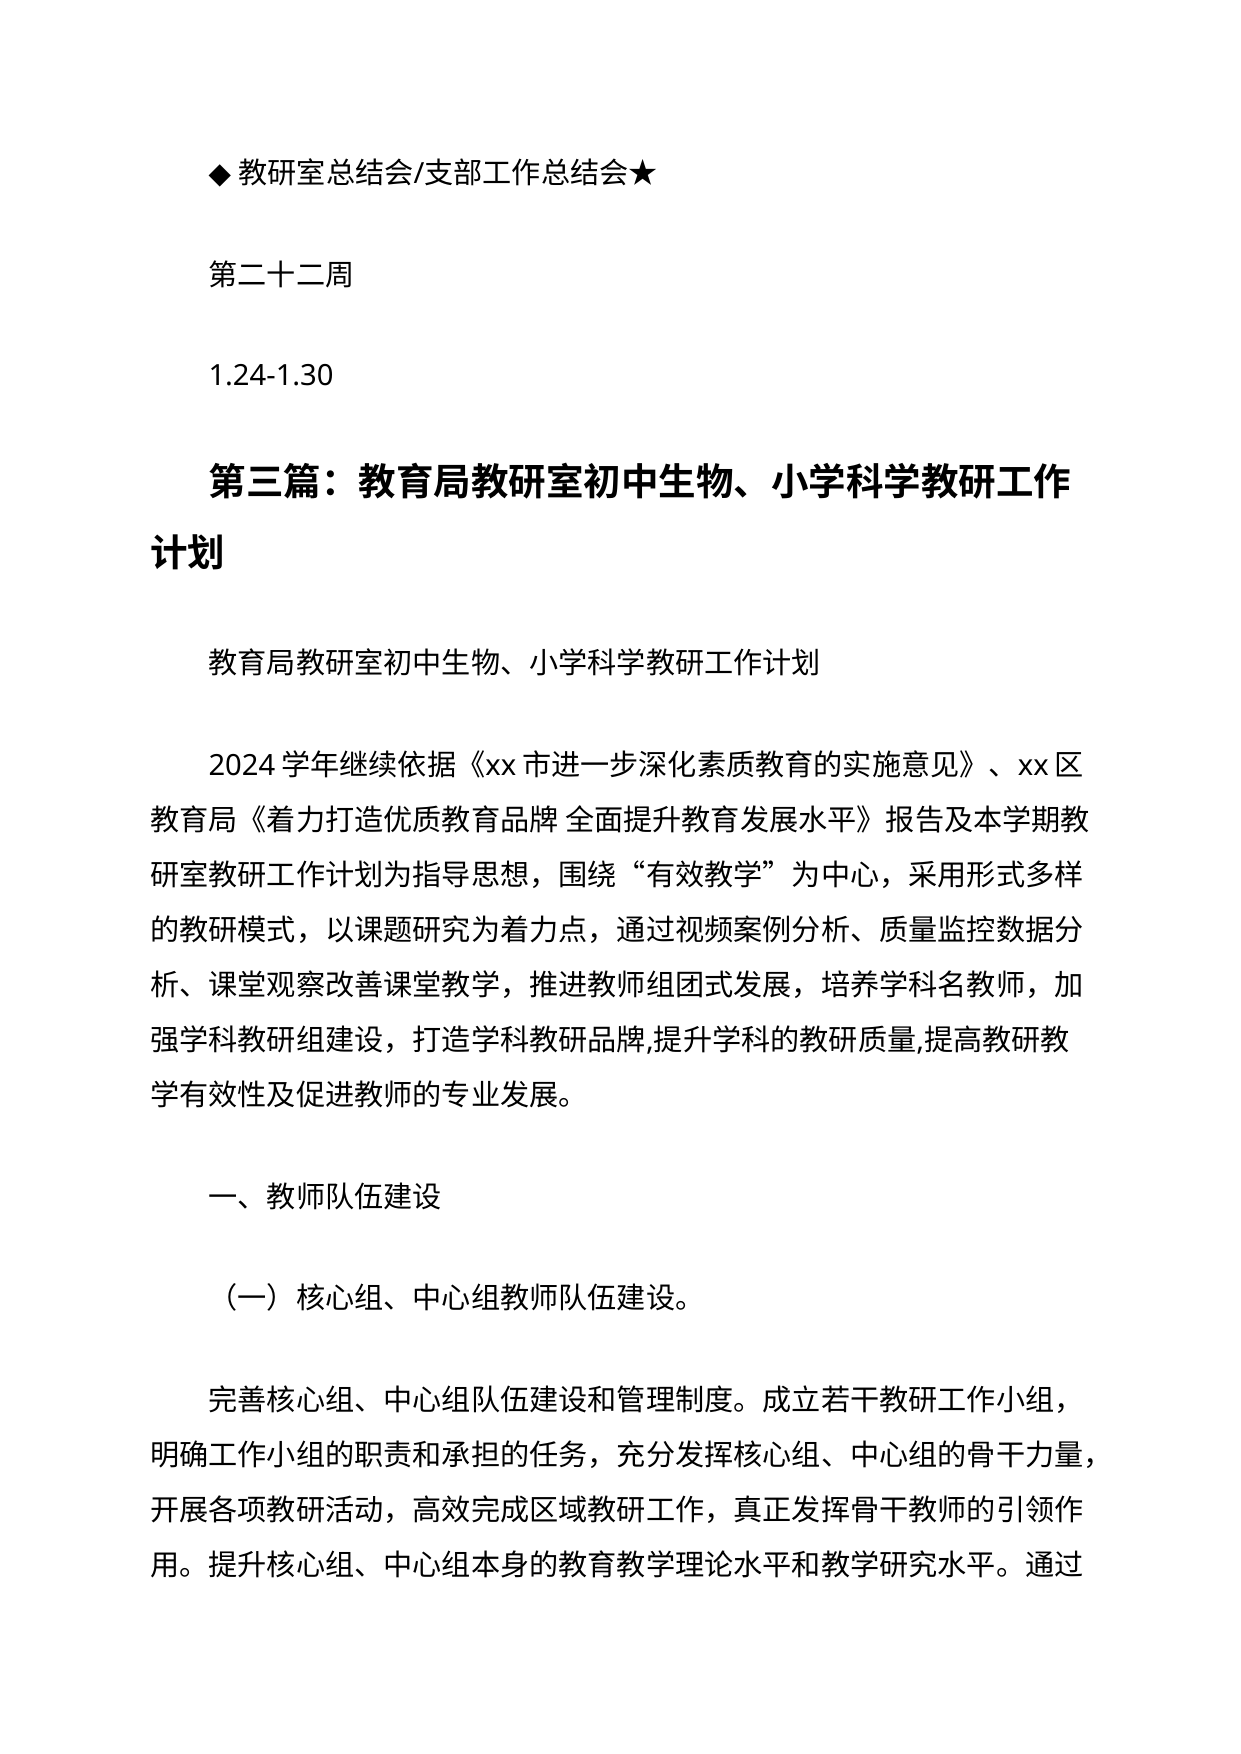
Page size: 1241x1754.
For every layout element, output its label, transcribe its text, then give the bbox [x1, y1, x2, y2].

text 1.24-1.30 [150, 354, 1090, 393]
text ◆ 教研室总结会/支部工作总结会★ [150, 150, 1090, 192]
text 第三篇：教育局教研室初中生物、小学科学教研工作计划 [150, 452, 1090, 577]
text 2024学年继续依据《xx市进一步深化素质教育的实施意见》、xx区教育局《着力打造优质教育品牌 全面提升教育发展水平》报告及本学期教研室教研工作计划为指导思想，围绕“有效教学”为中心，采用形式多样的教研模式，以课题研究为着力点，通过视频案例分析、质量监控数据分析、课堂观察改善课堂教学，推进教师组团式发展，培养学科名教师，加强学科教研组建设，打造学科教研品牌,提升学科的教研质量,提高教研教学有效性及促进教师的专业发展。 [150, 742, 1090, 1114]
text 一、教师队伍建设 [150, 1173, 1090, 1216]
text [150, 1377, 1090, 1584]
text 第二十二周 [150, 252, 1090, 294]
text （一）核心组、中心组教师队伍建设。 [150, 1275, 1090, 1317]
text 教育局教研室初中生物、小学科学教研工作计划 [150, 640, 1090, 682]
